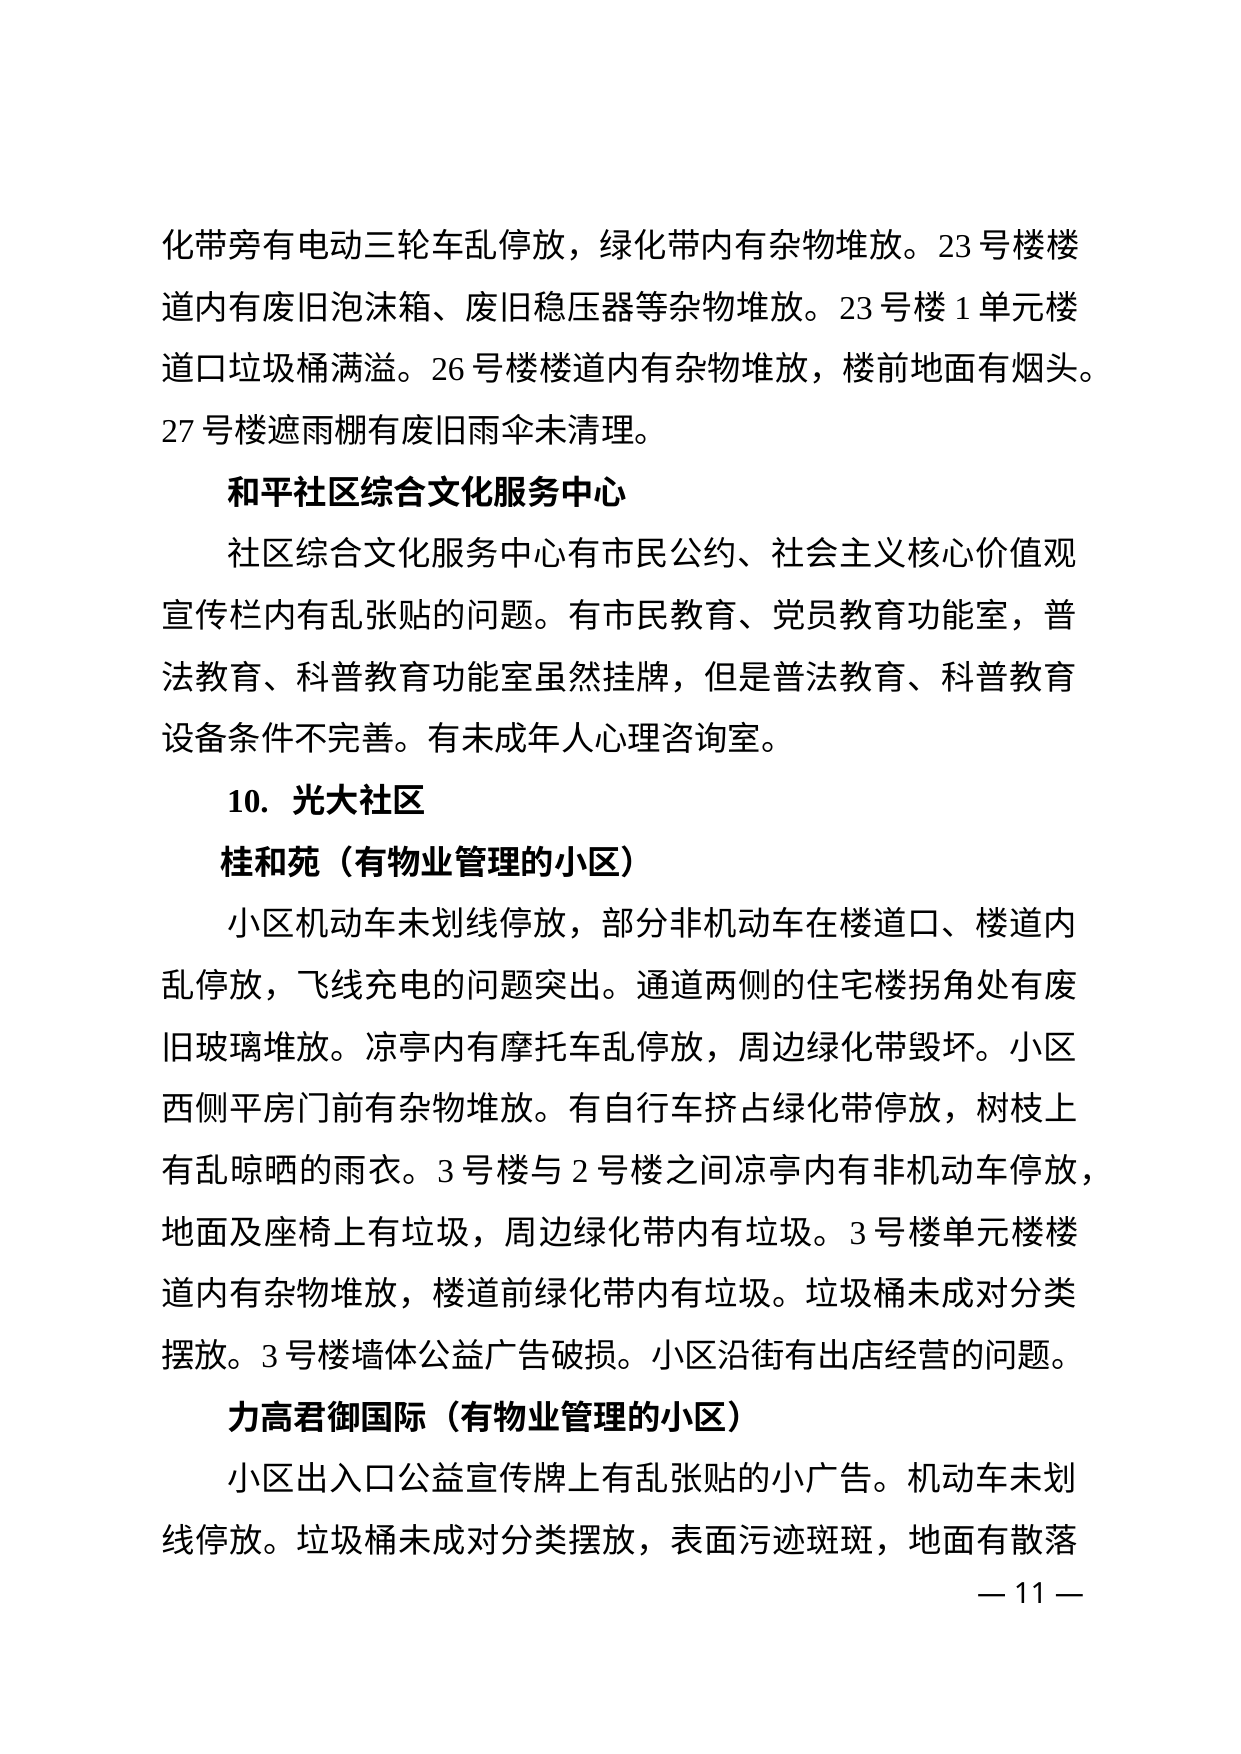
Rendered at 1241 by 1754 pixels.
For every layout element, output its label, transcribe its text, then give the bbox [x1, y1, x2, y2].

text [161, 208, 1079, 455]
list 光大社区 [161, 763, 1079, 825]
text 力高君御国际（有物业管理的小区） [161, 1380, 1079, 1441]
text 小区机动车未划线停放，部分非机动车在楼道口、楼道内乱停放，飞线充电的问题突出。通道两侧的住宅楼拐角处有废旧玻璃堆放。凉亭内有摩托车乱停放，周边绿化带毁坏。小区西侧平房门前有杂物堆放。有自行车挤占绿化带停放，树枝上有乱晾晒的雨衣。3号楼与2号楼之间凉亭内有非机动车停放，地面及座椅上有垃圾，周边绿化带内有垃圾。3号楼单元楼楼道内有杂物堆放，楼道前绿化带内有垃圾。垃圾桶未成对分类摆放。3号楼墙体公益广告破损。小区沿街有出店经营的问题。 [161, 886, 1079, 1380]
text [161, 1441, 1079, 1565]
text 和平社区综合文化服务中心 [161, 455, 1079, 516]
text 社区综合文化服务中心有市民公约、社会主义核心价值观。宣传栏内有乱张贴的问题。有市民教育、党员教育功能室，普法教育、科普教育功能室虽然挂牌，但是普法教育、科普教育设备条件不完善。有未成年人心理咨询室。 [161, 516, 1079, 763]
text 桂和苑（有物业管理的小区） [204, 825, 1079, 886]
